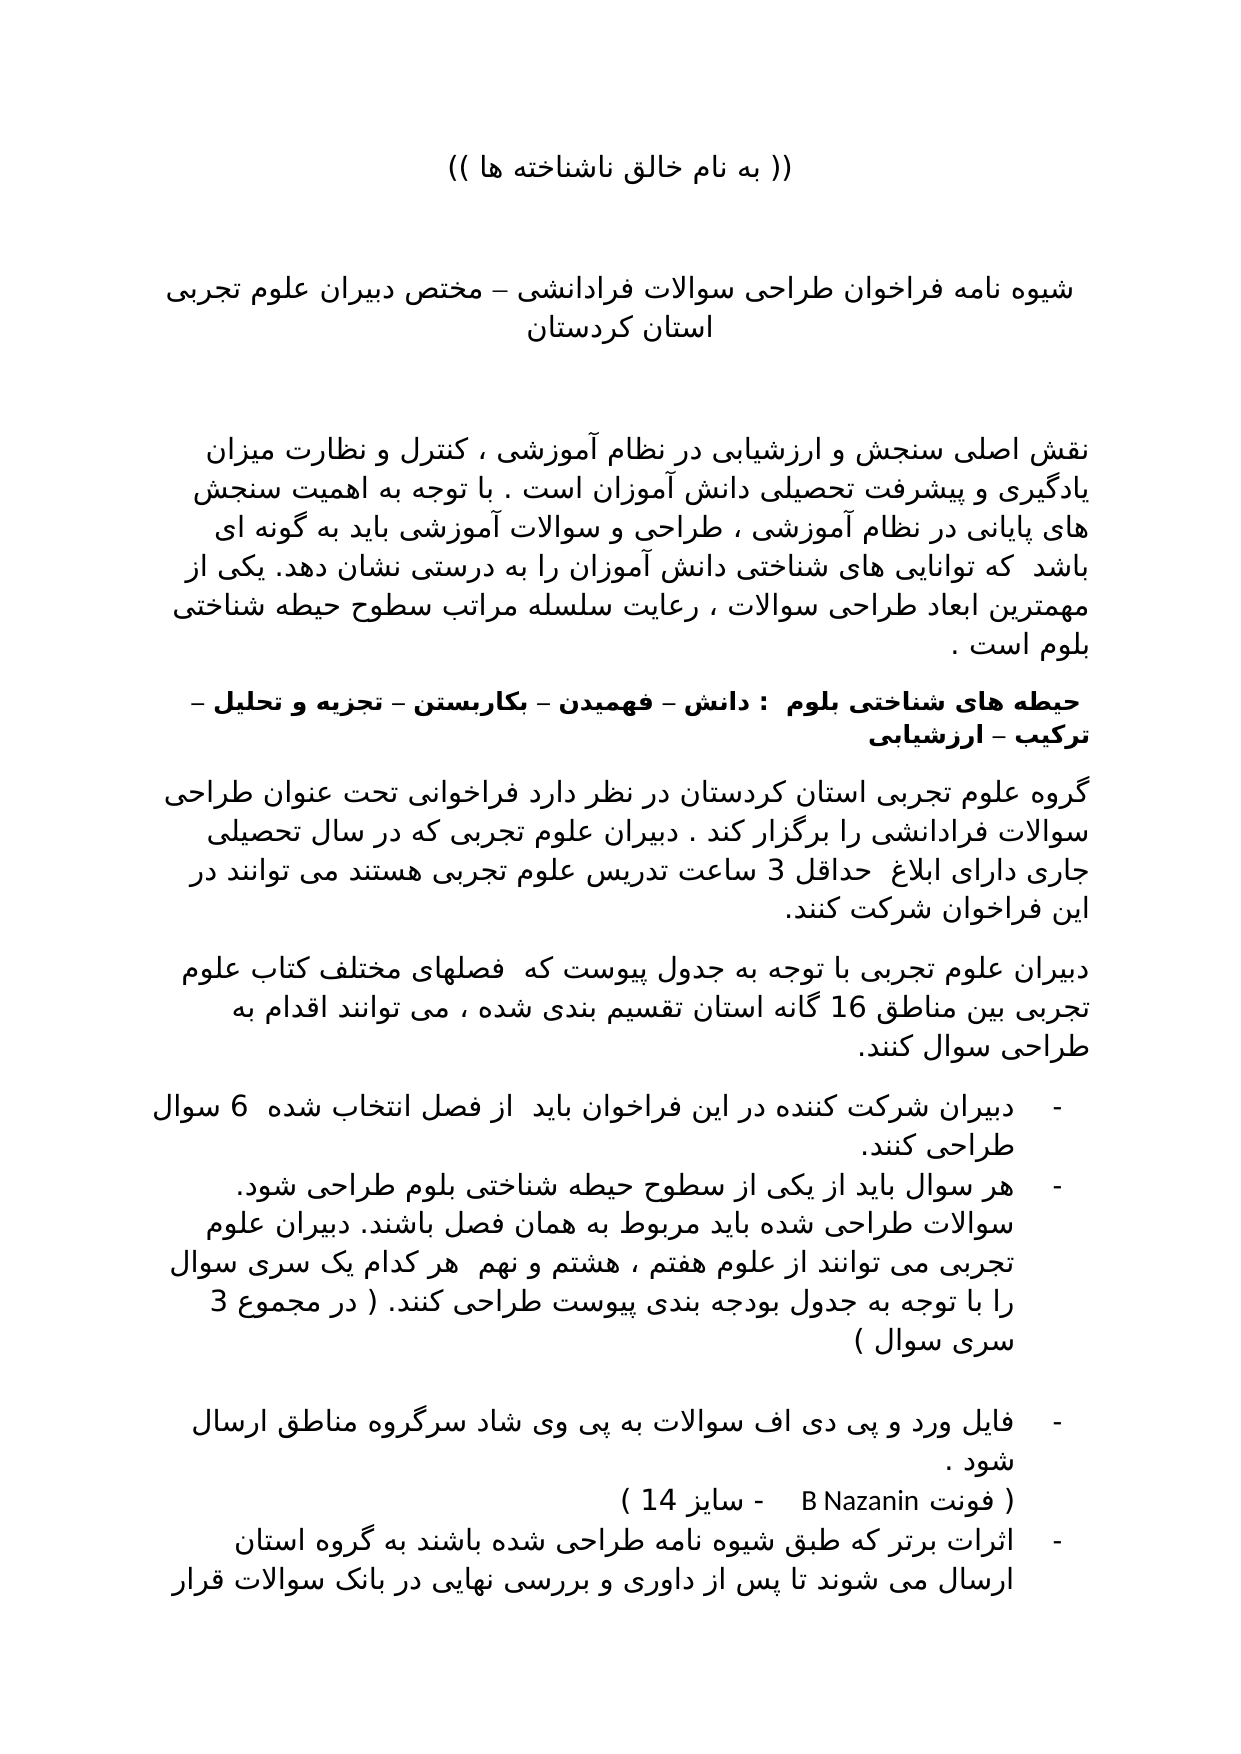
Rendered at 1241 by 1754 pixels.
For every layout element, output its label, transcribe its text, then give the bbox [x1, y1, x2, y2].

text (( به نام خالق ناشناخته ها )) [150, 150, 1090, 184]
list هر سوال باید از یکی از سطوح حیطه شناختی بلوم طراحی شود. سوالات طراحی شده باید مربوط به همان فصل باشند. دبیران علوم تجربی می توانند از علوم هفتم ، هشتم و نهم هر کدام یک سری سوال را با توجه به جدول بودجه بندی پیوست طراحی کنند. ( در مجموع 3 سری سوال ) [150, 1168, 1053, 1358]
text حیطه های شناختی بلوم : دانش – فهمیدن – بکاربستن – تجزیه و تحلیل – ترکیب – ارزشیابی [150, 687, 1090, 750]
text شیوه نامه فراخوان طراحی سوالات فرادانشی – مختص دبیران علوم تجربی استان کردستان [150, 272, 1090, 345]
list ( فونت B Nazanin - سایز 14 ) [150, 1482, 1015, 1517]
text دبیران علوم تجربی با توجه به جدول پیوست که فصلهای مختلف کتاب علوم تجربی بین مناطق 16 گانه استان تقسیم بندی شده ، می توانند اقدام به طراحی سوال کنند. [150, 952, 1090, 1063]
list دبیران شرکت کننده در این فراخوان باید از فصل انتخاب شده 6 سوال طراحی کنند. [150, 1089, 1053, 1163]
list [150, 1523, 1053, 1596]
text گروه علوم تجربی استان کردستان در نظر دارد فراخوانی تحت عنوان طراحی سوالات فرادانشی را برگزار کند . دبیران علوم تجربی که در سال تحصیلی جاری دارای ابلاغ حداقل 3 ساعت تدریس علوم تجربی هستند می توانند در این فراخوان شرکت کنند. [150, 775, 1090, 926]
text نقش اصلی سنجش و ارزشیابی در نظام آموزشی ، کنترل و نظارت میزان یادگیری و پیشرفت تحصیلی دانش آموزان است . با توجه به اهمیت سنجش های پایانی در نظام آموزشی ، طراحی و سوالات آموزشی باید به گونه ای باشد که توانایی های شناختی دانش آموزان را به درستی نشان دهد. یکی از مهمترین ابعاد طراحی سوالات ، رعایت سلسله مراتب سطوح حیطه شناختی بلوم است . [150, 432, 1090, 661]
list فایل ورد و پی دی اف سوالات به پی وی شاد سرگروه مناطق ارسال شود . [150, 1404, 1053, 1477]
